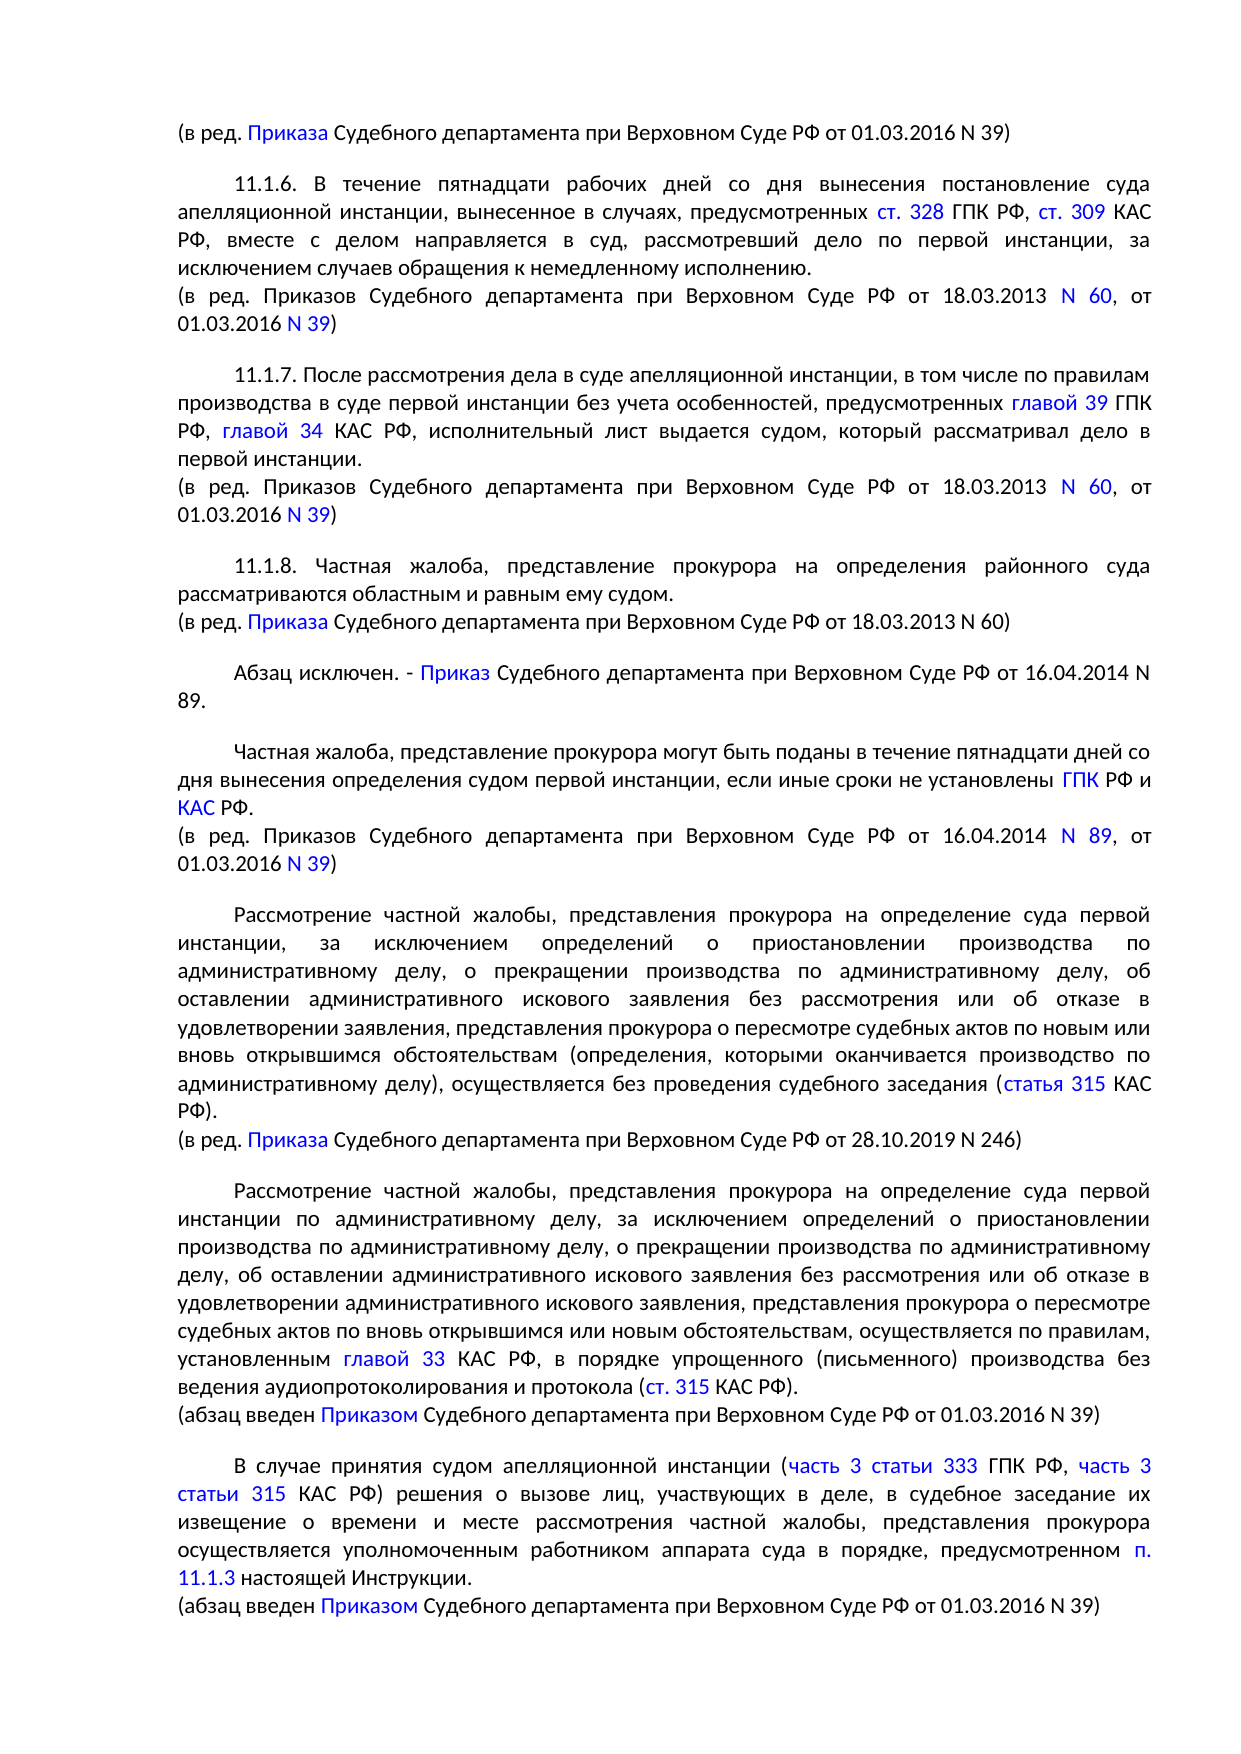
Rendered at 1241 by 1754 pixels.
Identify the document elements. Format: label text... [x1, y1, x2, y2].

text (абзац введен Приказом Судебного департамента при Верховном Суде РФ от 01.03.2016 N 39) [177, 1400, 1152, 1428]
text (в ред. Приказов Судебного департамента при Верховном Суде РФ от 16.04.2014 N 89, от 01.03.2016 N 39) [177, 822, 1152, 878]
text (в ред. Приказа Судебного департамента при Верховном Суде РФ от 01.03.2016 N 39) [177, 118, 1152, 146]
text 11.1.6. В течение пятнадцати рабочих дней со дня вынесения постановление суда апелляционной инстанции, вынесенное в случаях, предусмотренных ст. 328 ГПК РФ, ст. 309 КАС РФ, вместе с делом направляется в суд, рассмотревший дело по первой инстанции, за исключением случаев обращения к немедленному исполнению. [177, 169, 1152, 281]
text В случае принятия судом апелляционной инстанции (часть 3 статьи 333 ГПК РФ, часть 3 статьи 315 КАС РФ) решения о вызове лиц, участвующих в деле, в судебное заседание их извещение о времени и месте рассмотрения частной жалобы, представления прокурора осуществляется уполномоченным работником аппарата суда в порядке, предусмотренном п. 11.1.3 настоящей Инструкции. [177, 1451, 1152, 1591]
text 11.1.7. После рассмотрения дела в суде апелляционной инстанции, в том числе по правилам производства в суде первой инстанции без учета особенностей, предусмотренных главой 39 ГПК РФ, главой 34 КАС РФ, исполнительный лист выдается судом, который рассматривал дело в первой инстанции. [177, 360, 1152, 472]
text Абзац исключен. - Приказ Судебного департамента при Верховном Суде РФ от 16.04.2014 N 89. [177, 658, 1152, 714]
text (в ред. Приказа Судебного департамента при Верховном Суде РФ от 18.03.2013 N 60) [177, 607, 1152, 636]
text (в ред. Приказа Судебного департамента при Верховном Суде РФ от 28.10.2019 N 246) [177, 1125, 1152, 1153]
text 11.1.8. Частная жалоба, представление прокурора на определения районного суда рассматриваются областным и равным ему судом. [177, 551, 1152, 607]
text (в ред. Приказов Судебного департамента при Верховном Суде РФ от 18.03.2013 N 60, от 01.03.2016 N 39) [177, 472, 1152, 528]
text (абзац введен Приказом Судебного департамента при Верховном Суде РФ от 01.03.2016 N 39) [177, 1591, 1152, 1619]
text Рассмотрение частной жалобы, представления прокурора на определение суда первой инстанции по административному делу, за исключением определений о приостановлении производства по административному делу, о прекращении производства по административному делу, об оставлении административного искового заявления без рассмотрения или об отказе в удовлетворении административного искового заявления, представления прокурора о пересмотре судебных актов по вновь открывшимся или новым обстоятельствам, осуществляется по правилам, установленным главой 33 КАС РФ, в порядке упрощенного (письменного) производства без ведения аудиопротоколирования и протокола (ст. 315 КАС РФ). [177, 1176, 1152, 1400]
text Частная жалоба, представление прокурора могут быть поданы в течение пятнадцати дней со дня вынесения определения судом первой инстанции, если иные сроки не установлены ГПК РФ и КАС РФ. [177, 737, 1152, 821]
text (в ред. Приказов Судебного департамента при Верховном Суде РФ от 18.03.2013 N 60, от 01.03.2016 N 39) [177, 281, 1152, 337]
text Рассмотрение частной жалобы, представления прокурора на определение суда первой инстанции, за исключением определений о приостановлении производства по административному делу, о прекращении производства по административному делу, об оставлении административного искового заявления без рассмотрения или об отказе в удовлетворении заявления, представления прокурора о пересмотре судебных актов по новым или вновь открывшимся обстоятельствам (определения, которыми оканчивается производство по административному делу), осуществляется без проведения судебного заседания (статья 315 КАС РФ). [177, 901, 1152, 1125]
